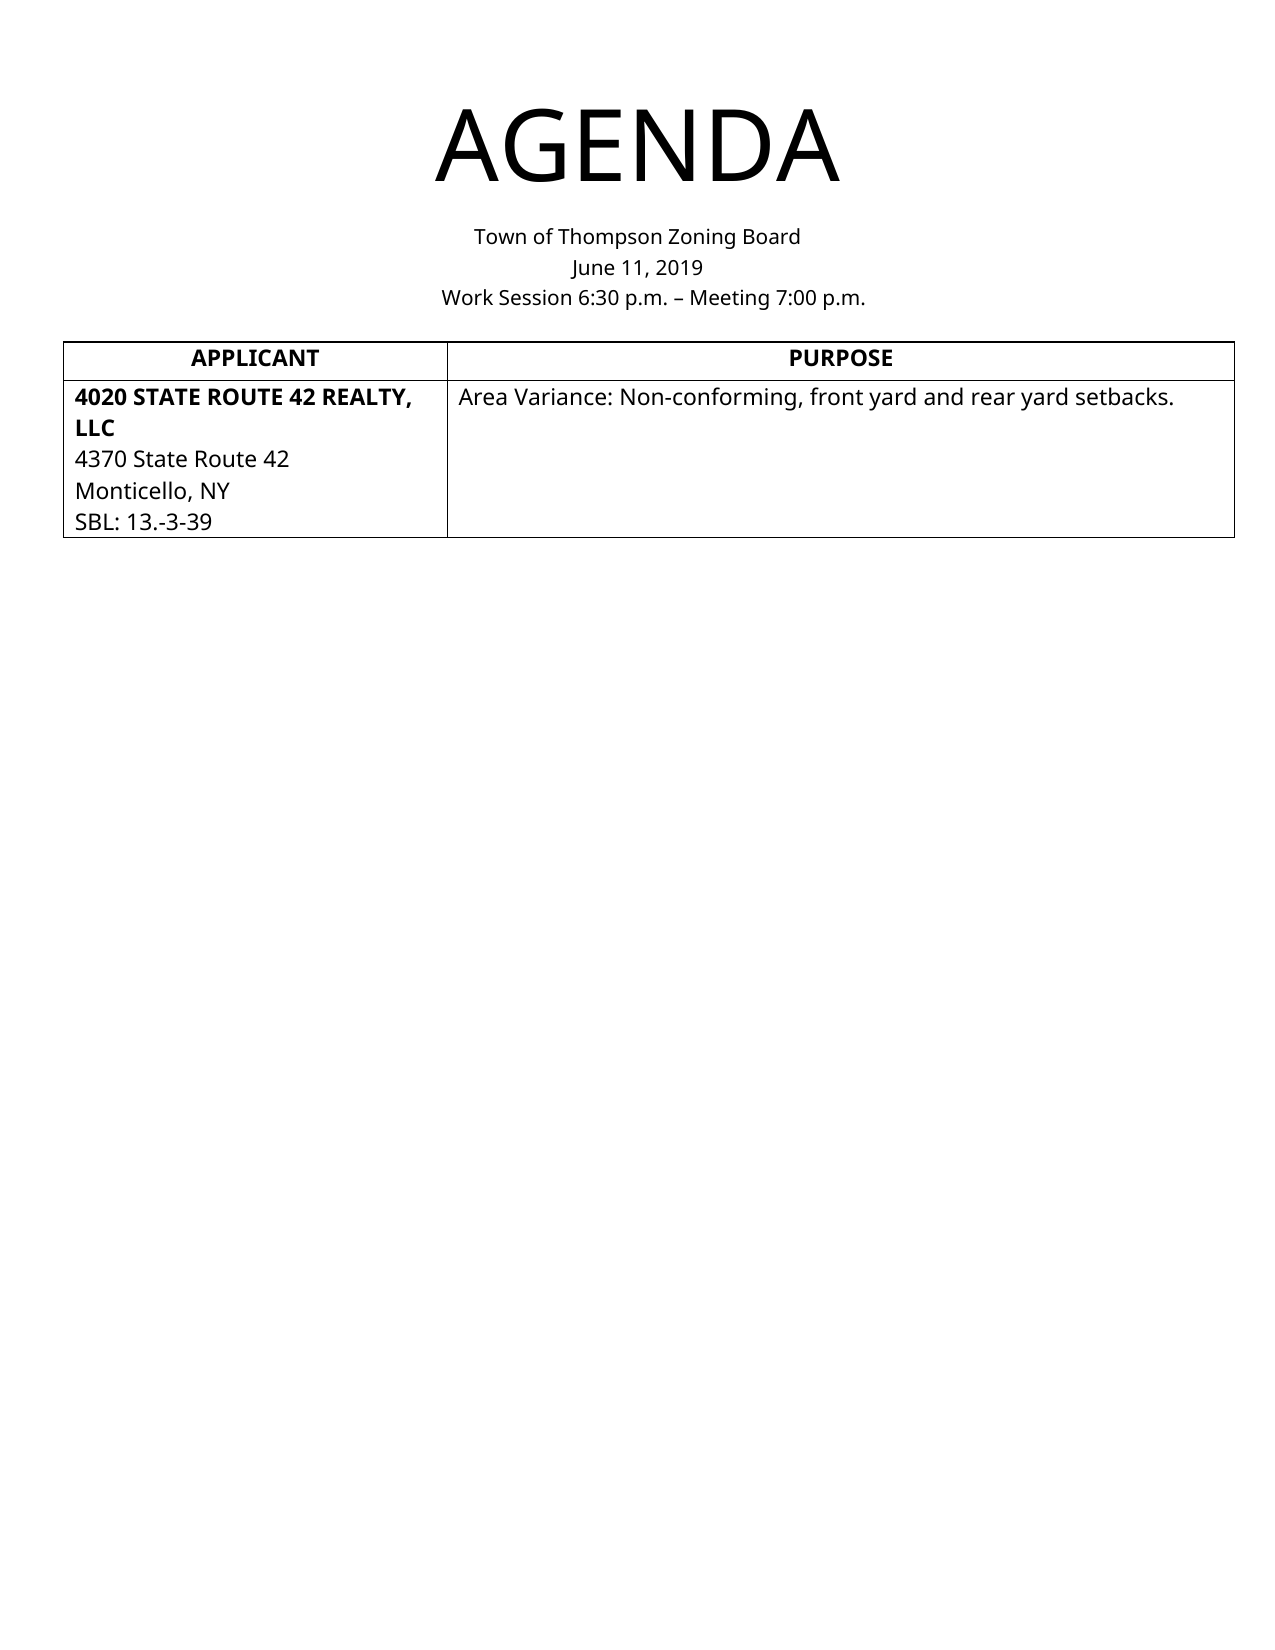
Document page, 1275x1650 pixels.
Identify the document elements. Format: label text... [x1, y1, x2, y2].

table_header PURPOSE [448, 343, 1234, 380]
text Town of Thompson Zoning Board [75, 222, 1200, 251]
table_cell 4020 STATE ROUTE 42 REALTY, LLC 4370 State Route 42 Monticello, NY SBL: 13.-3-39 [64, 381, 447, 537]
table_header APPLICANT [64, 343, 447, 380]
text June 11, 2019 [75, 253, 1200, 281]
text AGENDA [75, 75, 1200, 211]
text Work Session 6:30 p.m. – Meeting 7:00 p.m. [75, 283, 1200, 312]
table_cell Area Variance: Non-conforming, front yard and rear yard setbacks. [448, 381, 1234, 537]
